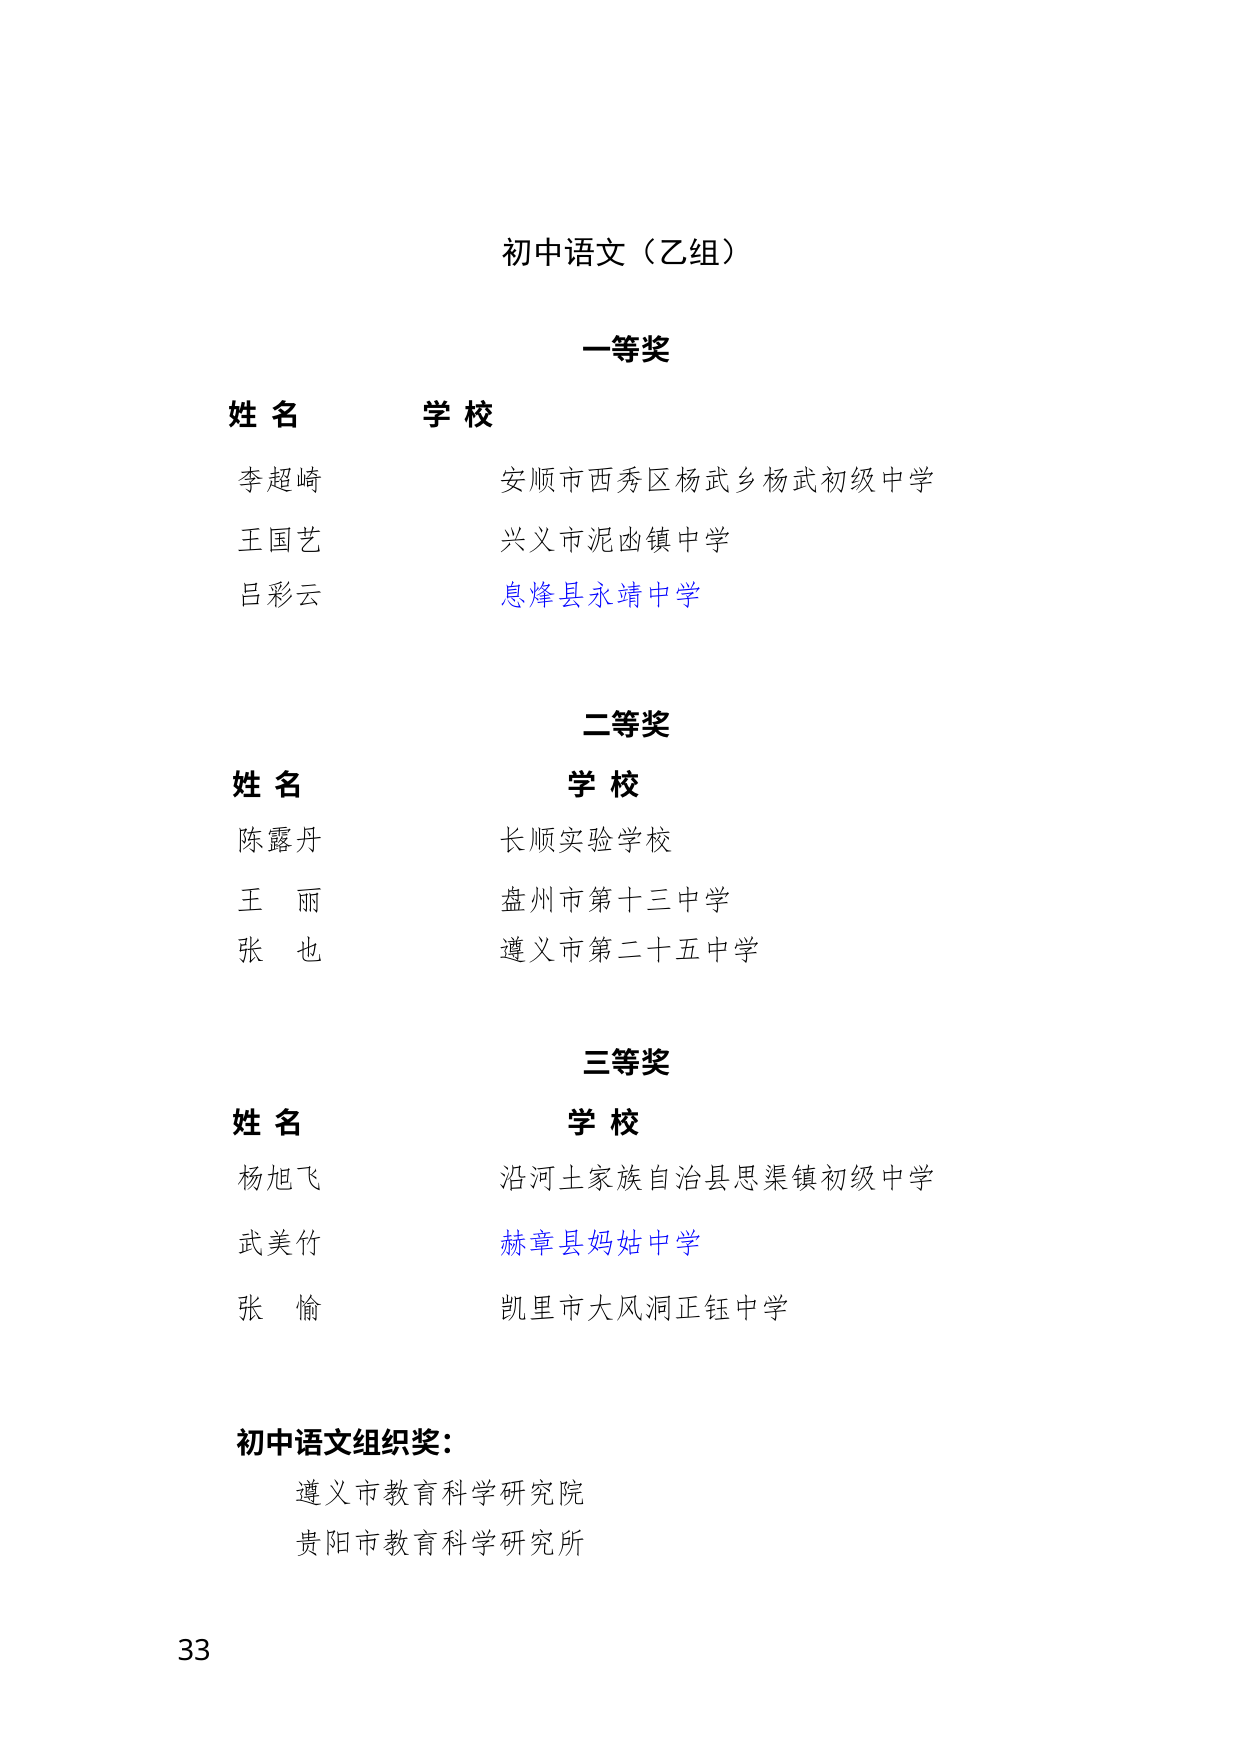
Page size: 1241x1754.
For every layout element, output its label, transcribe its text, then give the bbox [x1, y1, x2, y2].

text 吕彩云 息烽县永靖中学 [177, 561, 1075, 626]
text 陈露丹 长顺实验学校 [177, 806, 1075, 871]
text 遵义市教育科学研究院 [177, 1463, 1075, 1513]
text 一等奖 [177, 316, 1075, 381]
text 王 丽 盘州市第十三中学 [177, 871, 1075, 921]
text 姓 名 学 校 [177, 1093, 1075, 1143]
text 姓 名 学 校 [177, 756, 1075, 806]
text 二等奖 [177, 691, 1075, 756]
text 初中语文组织奖： [177, 1413, 1075, 1463]
text 李超崎 安顺市西秀区杨武乡杨武初级中学 [177, 446, 1075, 511]
text 张 愉 凯里市大风洞正钰中学 [177, 1273, 1075, 1338]
text 张 也 遵义市第二十五中学 [177, 921, 1075, 971]
text 武美竹 赫章县妈姑中学 [177, 1208, 1075, 1273]
text 姓 名 学 校 [177, 381, 1075, 446]
text 三等奖 [177, 1028, 1075, 1093]
text 贵阳市教育科学研究所 [177, 1513, 1075, 1563]
text 王国艺 兴义市泥凼镇中学 [177, 511, 1075, 561]
text 初中语文（乙组） [177, 218, 1075, 283]
text 杨旭飞 沿河土家族自治县思渠镇初级中学 [177, 1143, 1075, 1208]
